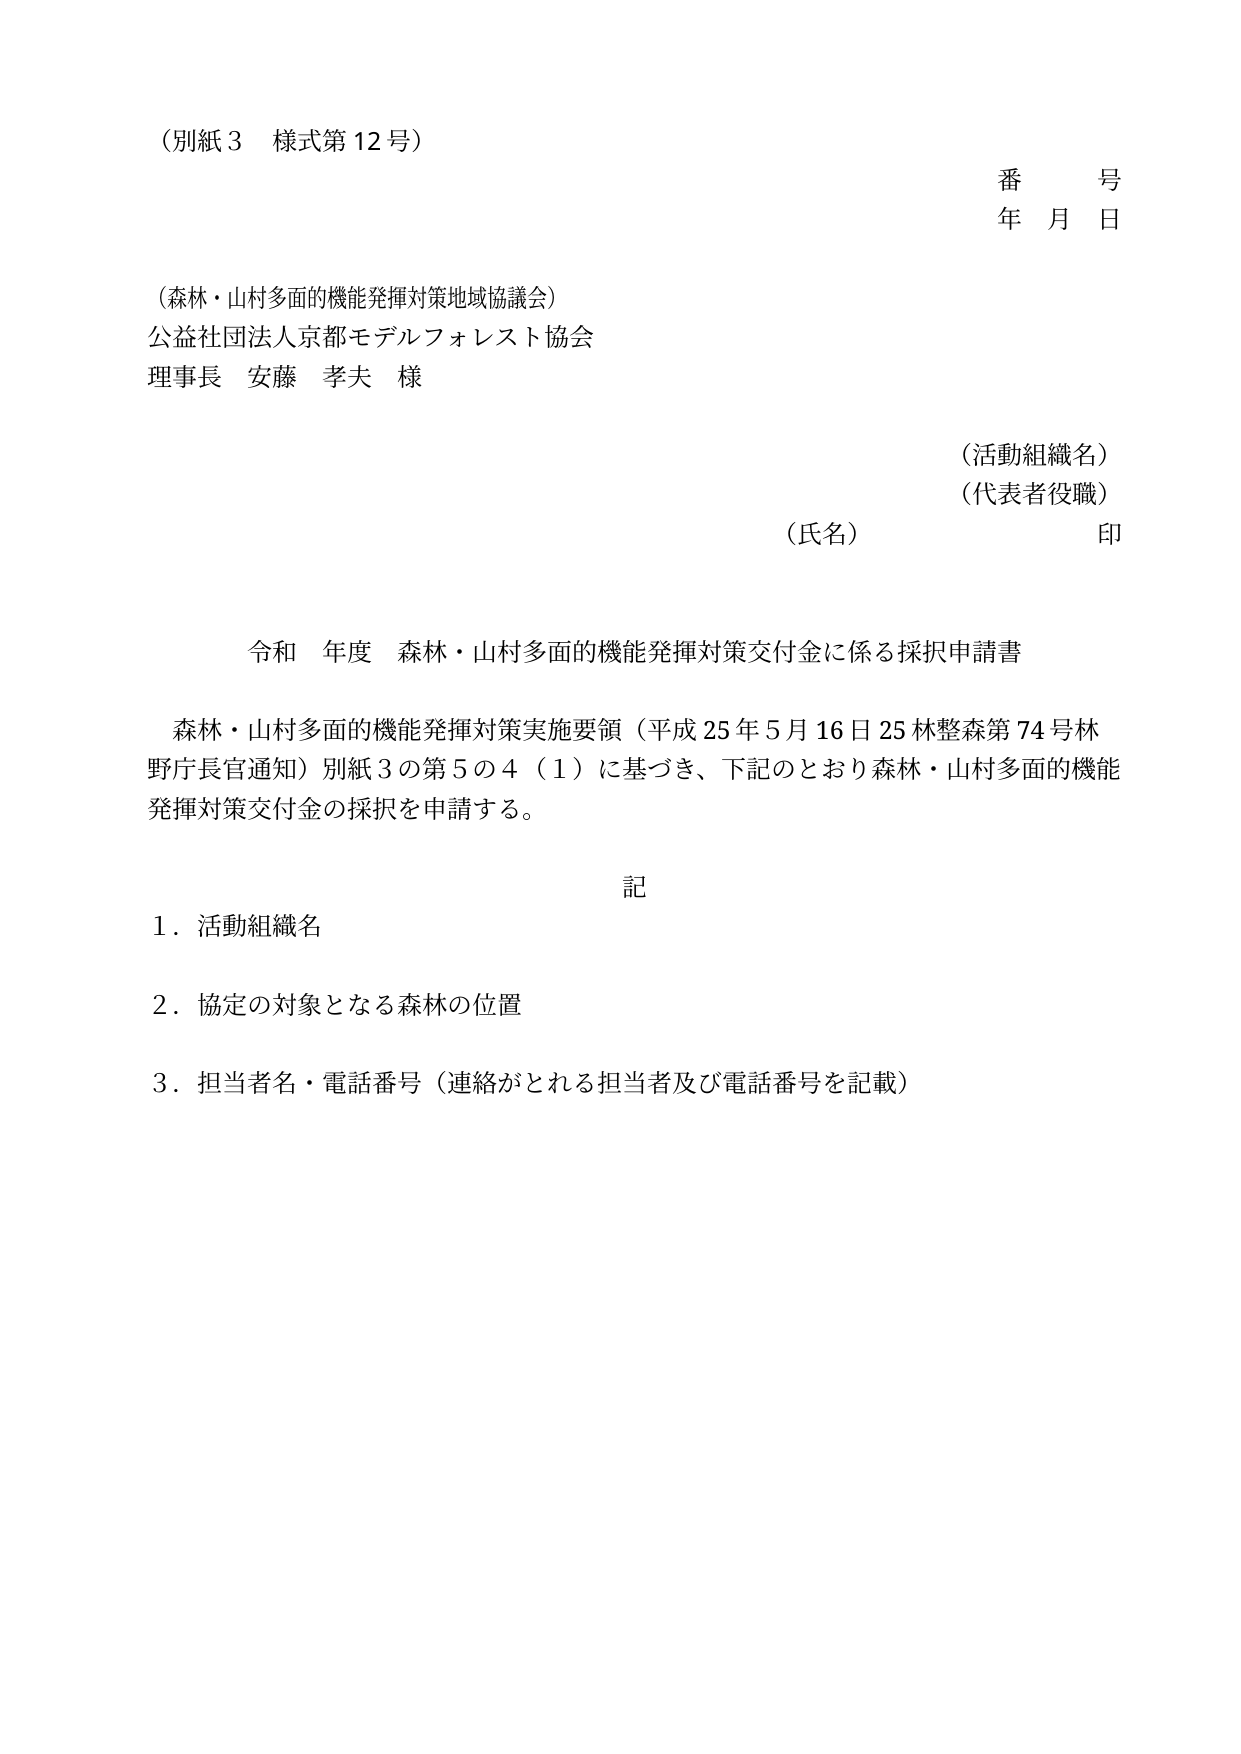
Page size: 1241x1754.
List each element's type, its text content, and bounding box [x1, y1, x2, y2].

text 公益社団法人京都モデルフォレスト協会 [148, 316, 1122, 356]
text １．活動組織名 [148, 905, 1122, 945]
text （氏名） 印 [148, 513, 1122, 552]
text ２．協定の対象となる森林の位置 [148, 984, 1122, 1023]
text （代表者役職） [148, 473, 1122, 513]
text （別紙３ 様式第12号） [148, 120, 1122, 159]
text （森林・山村多面的機能発揮対策地域協議会） [148, 277, 1122, 316]
text 令和 年度 森林・山村多面的機能発揮対策交付金に係る採択申請書 [148, 631, 1122, 670]
text （活動組織名） [148, 434, 1122, 473]
text 記 [148, 866, 1122, 905]
text 年 月 日 [148, 198, 1122, 238]
text 森林・山村多面的機能発揮対策実施要領（平成25年５月16日25林整森第74号林野庁長官通知）別紙３の第５の４（１）に基づき、下記のとおり森林・山村多面的機能発揮対策交付金の採択を申請する。 [148, 709, 1122, 827]
text 理事長 安藤 孝夫 様 [148, 356, 1122, 395]
text 番 号 [148, 159, 1122, 198]
text ３．担当者名・電話番号（連絡がとれる担当者及び電話番号を記載） [148, 1062, 1122, 1102]
